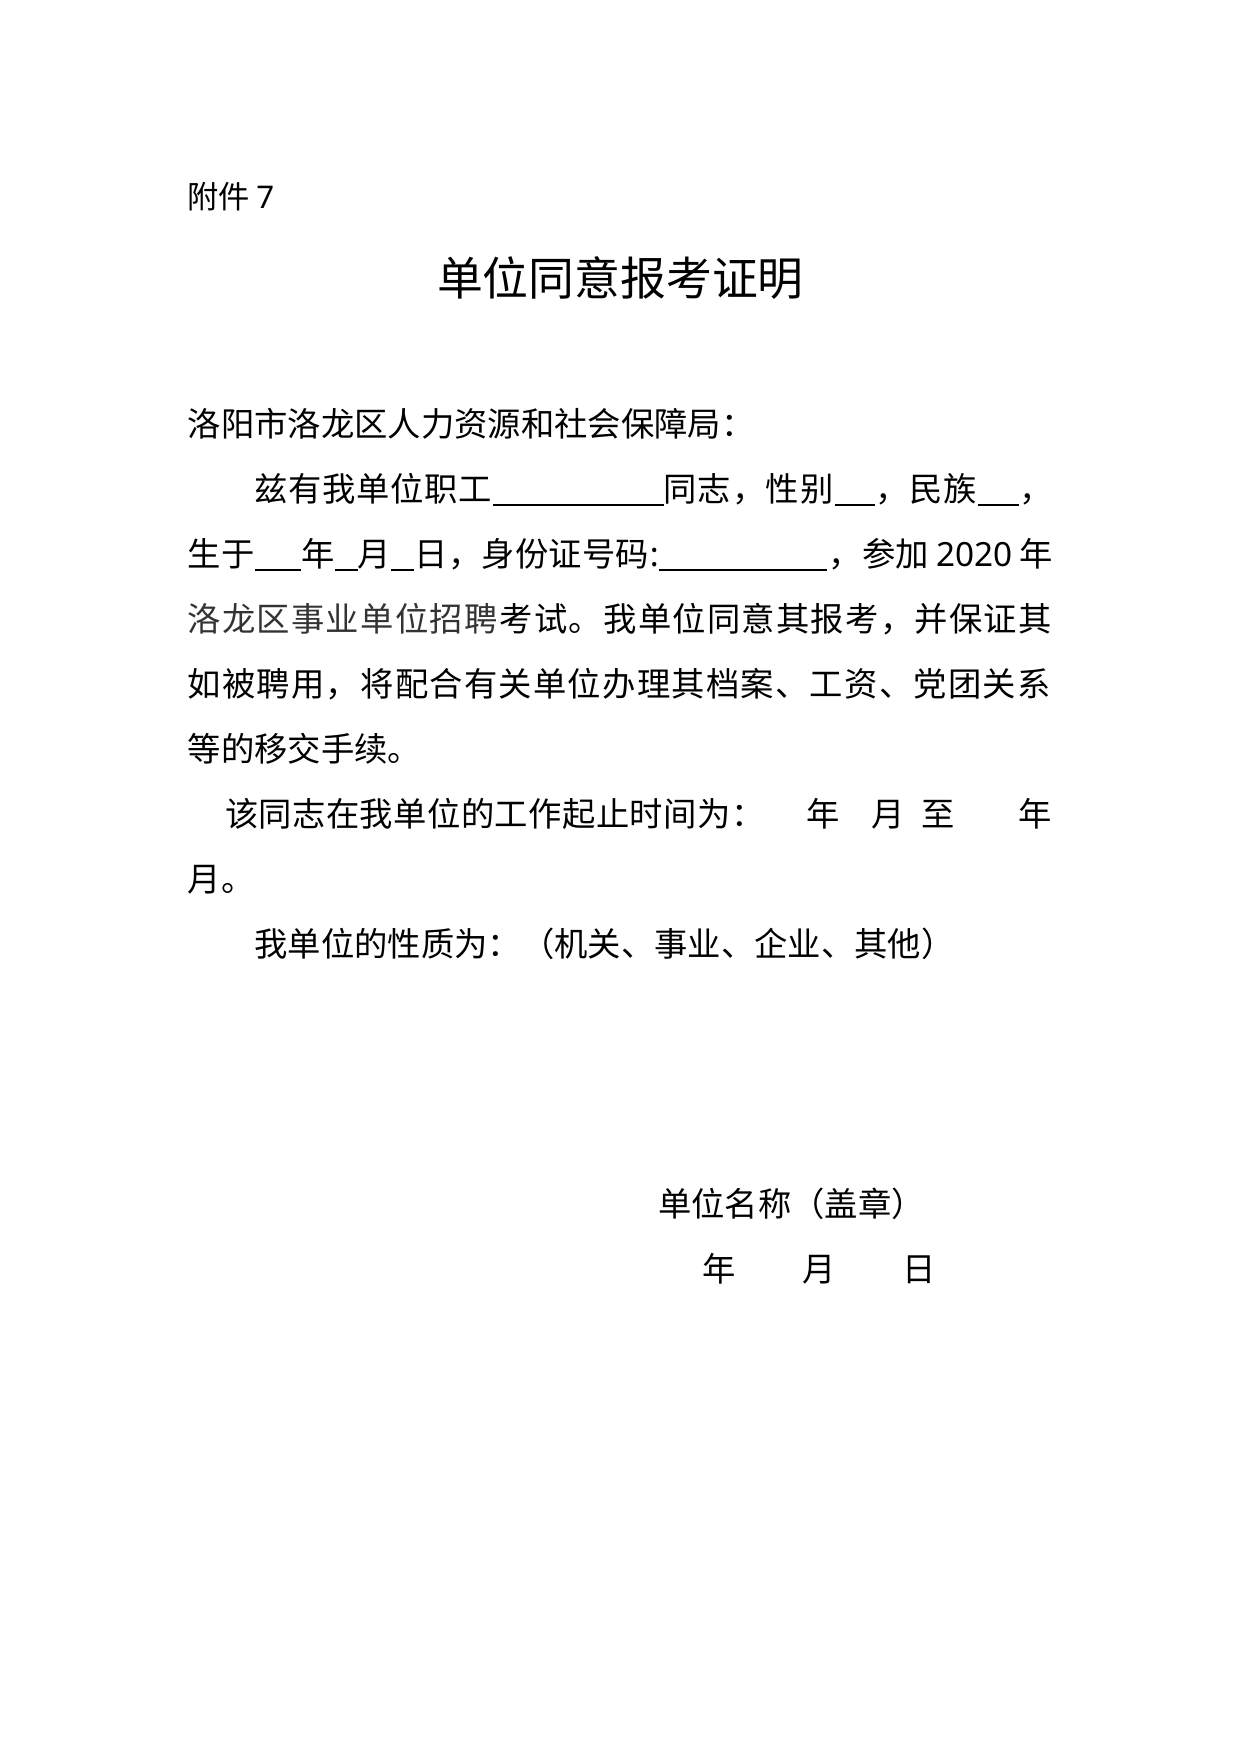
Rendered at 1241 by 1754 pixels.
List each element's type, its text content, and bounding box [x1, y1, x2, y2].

text 年 月 日 [187, 1234, 1053, 1299]
text 该同志在我单位的工作起止时间为： 年 月 至 年 月。 [187, 779, 1053, 909]
text 单位名称（盖章） [187, 1169, 1053, 1234]
text 洛阳市洛龙区人力资源和社会保障局： [187, 389, 1053, 454]
text 单位同意报考证明 [187, 227, 1053, 324]
text 我单位的性质为：（机关、事业、企业、其他） [187, 909, 1053, 974]
text 附件7 [187, 162, 1053, 227]
text 兹有我单位职工 同志，性别 ，民族 ，生于 年 月 日，身份证号码: ，参加2020年洛龙区事业单位招聘考试。我单位同意其报考，并保证其如被聘用，将配合有关单位办理其档案、工资、党团关系等的移交手续。 [187, 454, 1053, 779]
